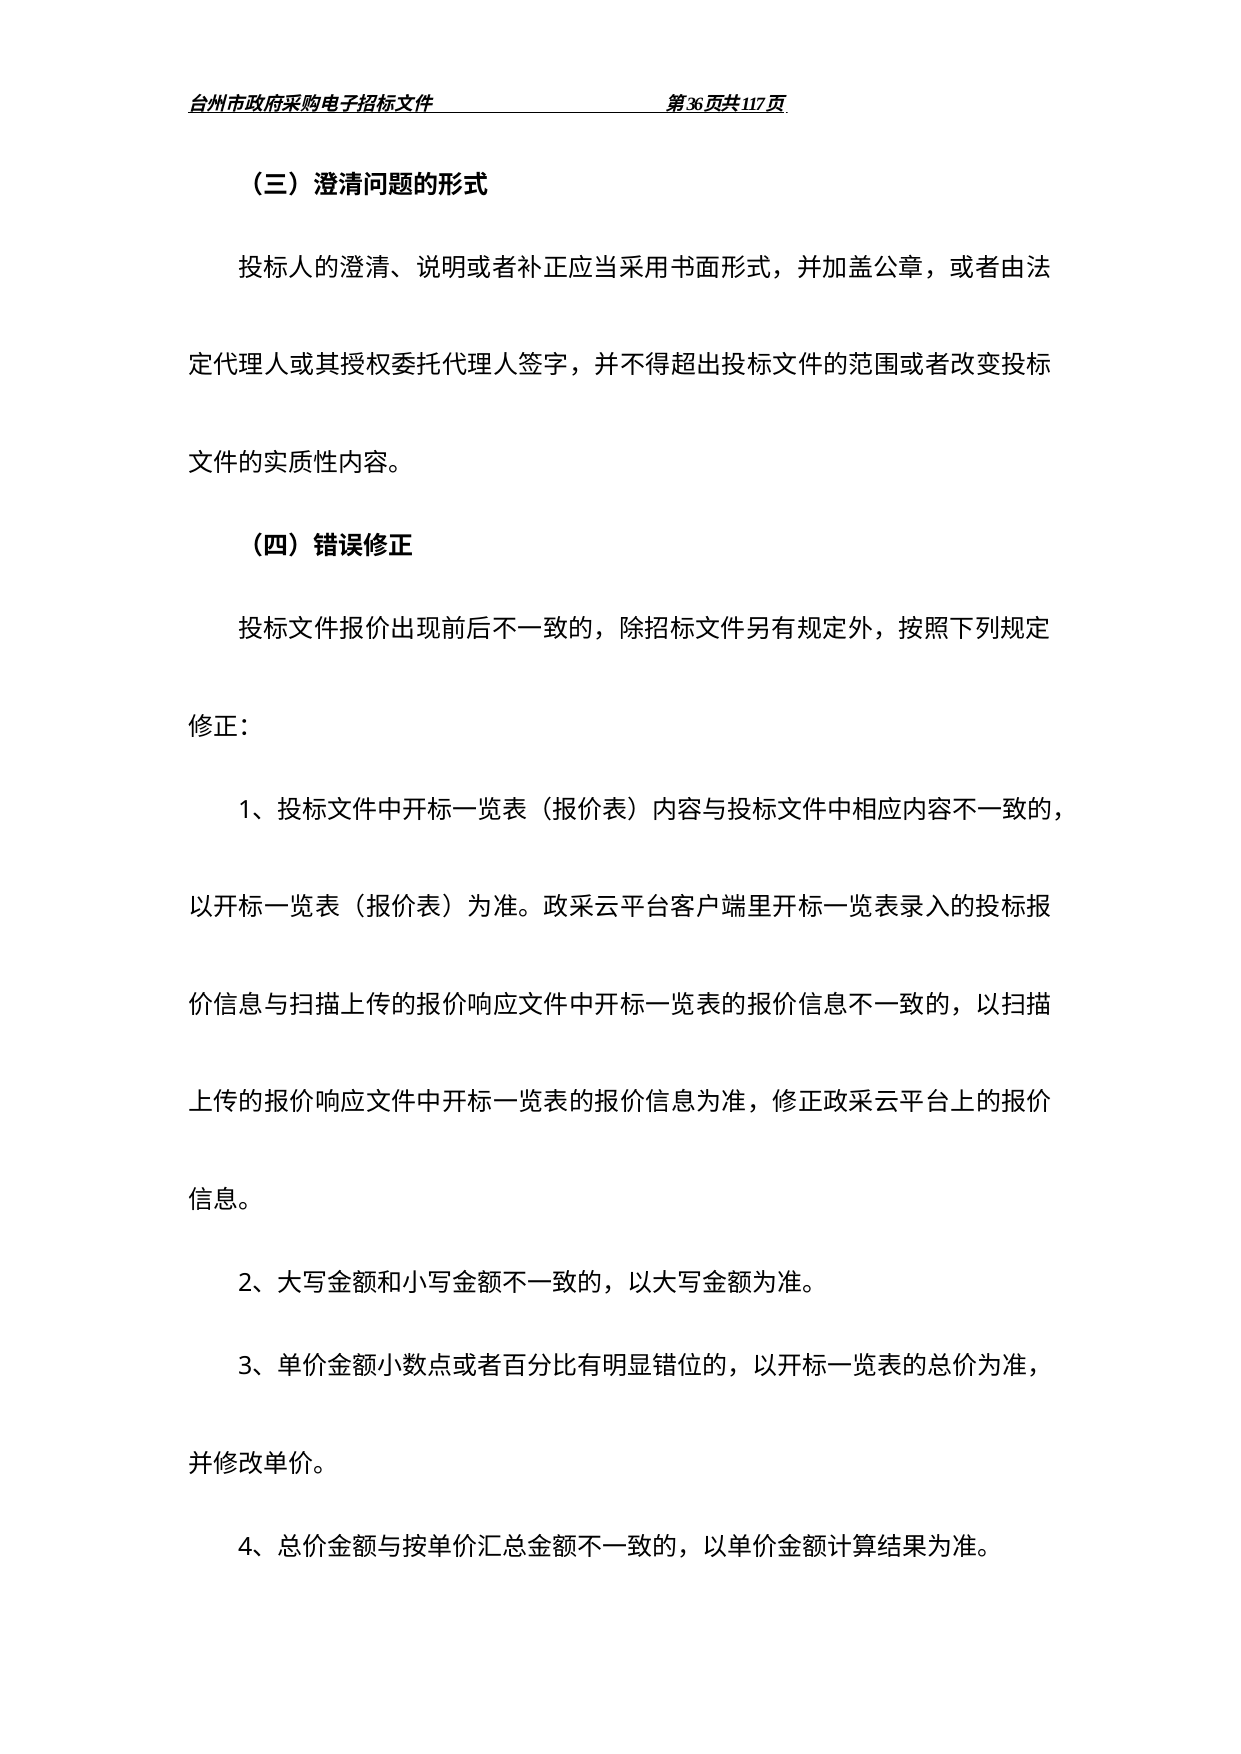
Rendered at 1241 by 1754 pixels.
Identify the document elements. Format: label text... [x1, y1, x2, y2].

text （三）澄清问题的形式 [188, 150, 1052, 215]
text 投标文件报价出现前后不一致的，除招标文件另有规定外，按照下列规定修正： [188, 594, 1052, 757]
text 2、大写金额和小写金额不一致的，以大写金额为准。 [188, 1248, 1052, 1313]
text （四）错误修正 [188, 511, 1052, 576]
text 3、单价金额小数点或者百分比有明显错位的，以开标一览表的总价为准，并修改单价。 [188, 1331, 1052, 1494]
text 1、投标文件中开标一览表（报价表）内容与投标文件中相应内容不一致的，以开标一览表（报价表）为准。政采云平台客户端里开标一览表录入的投标报价信息与扫描上传的报价响应文件中开标一览表的报价信息不一致的，以扫描上传的报价响应文件中开标一览表的报价信息为准，修正政采云平台上的报价信息。 [188, 775, 1052, 1230]
text 投标人的澄清、说明或者补正应当采用书面形式，并加盖公章，或者由法定代理人或其授权委托代理人签字，并不得超出投标文件的范围或者改变投标文件的实质性内容。 [188, 233, 1052, 493]
text 4、总价金额与按单价汇总金额不一致的，以单价金额计算结果为准。 [188, 1512, 1052, 1577]
